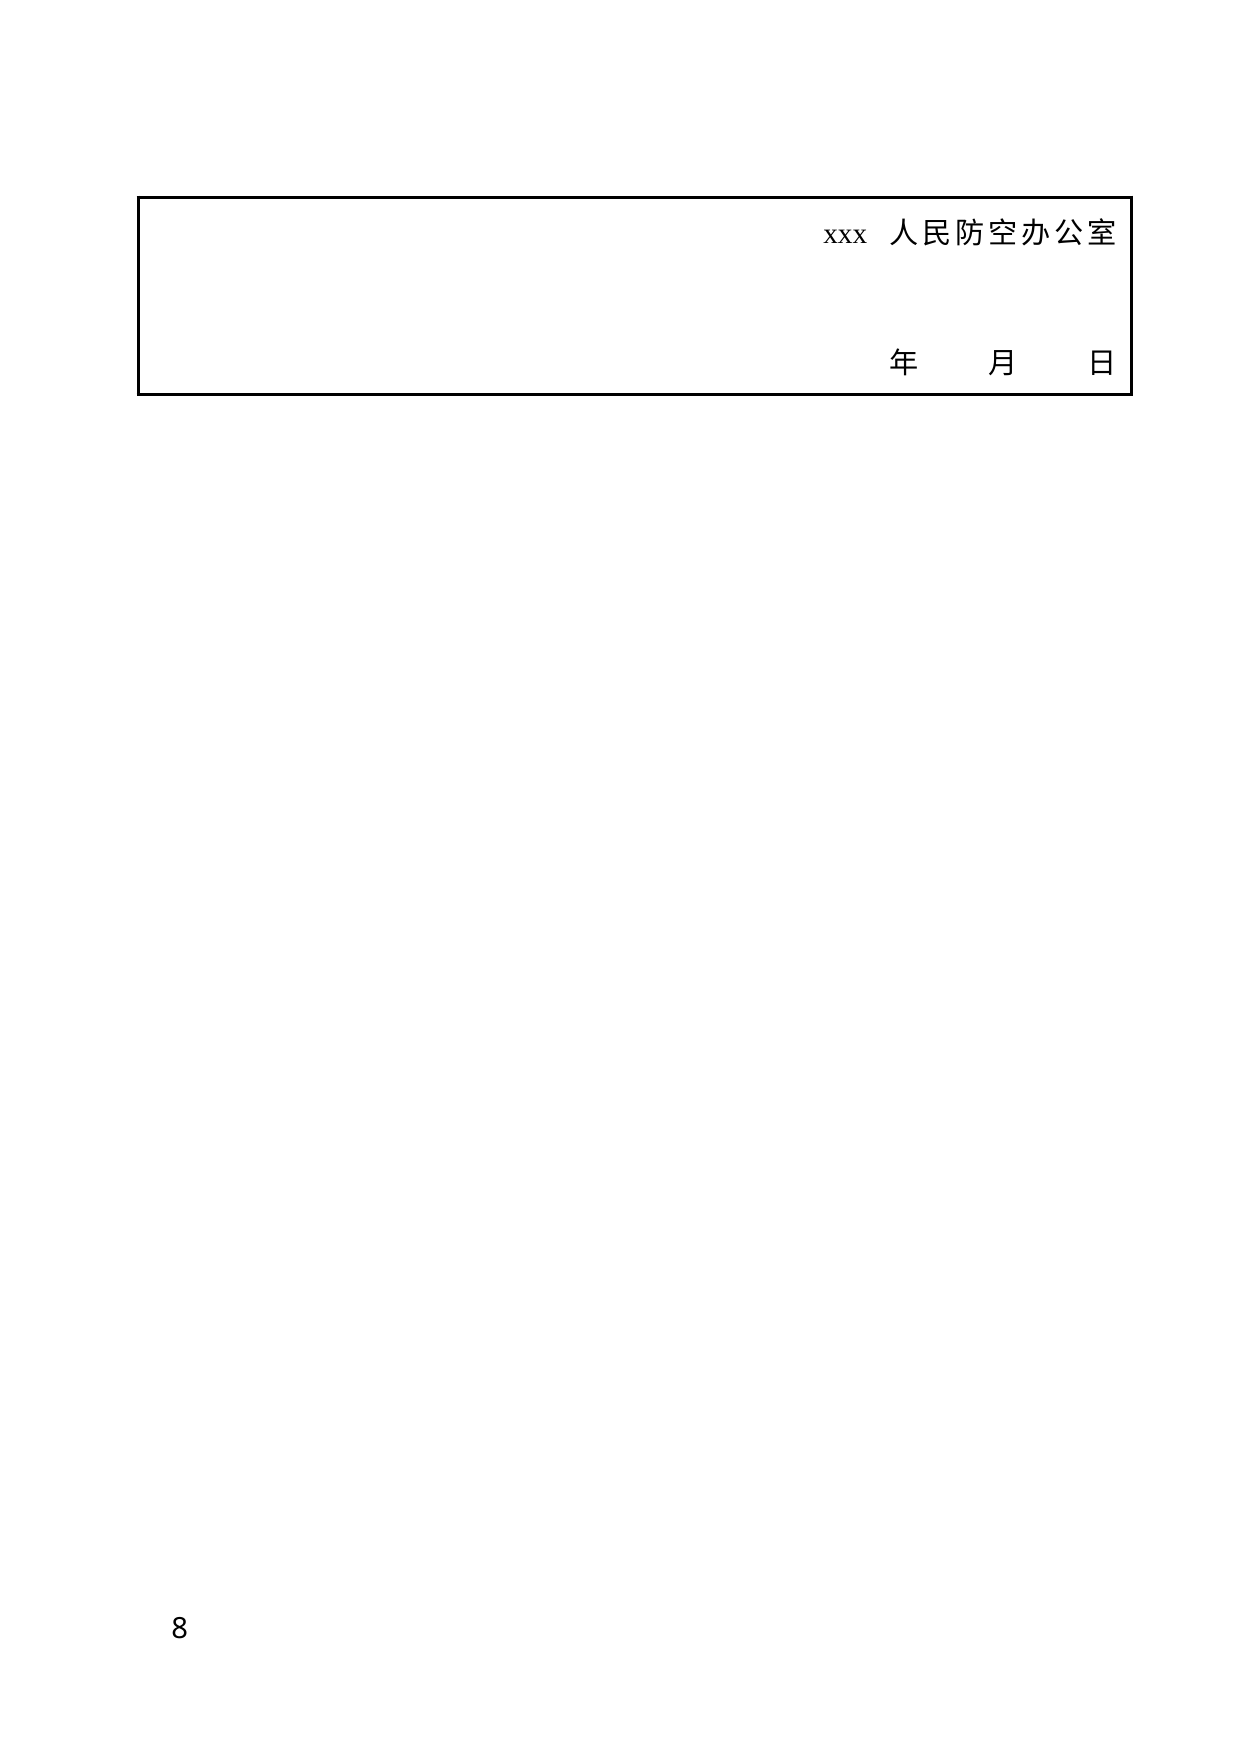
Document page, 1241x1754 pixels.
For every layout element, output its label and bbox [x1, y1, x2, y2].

table_cell [140, 199, 1130, 393]
